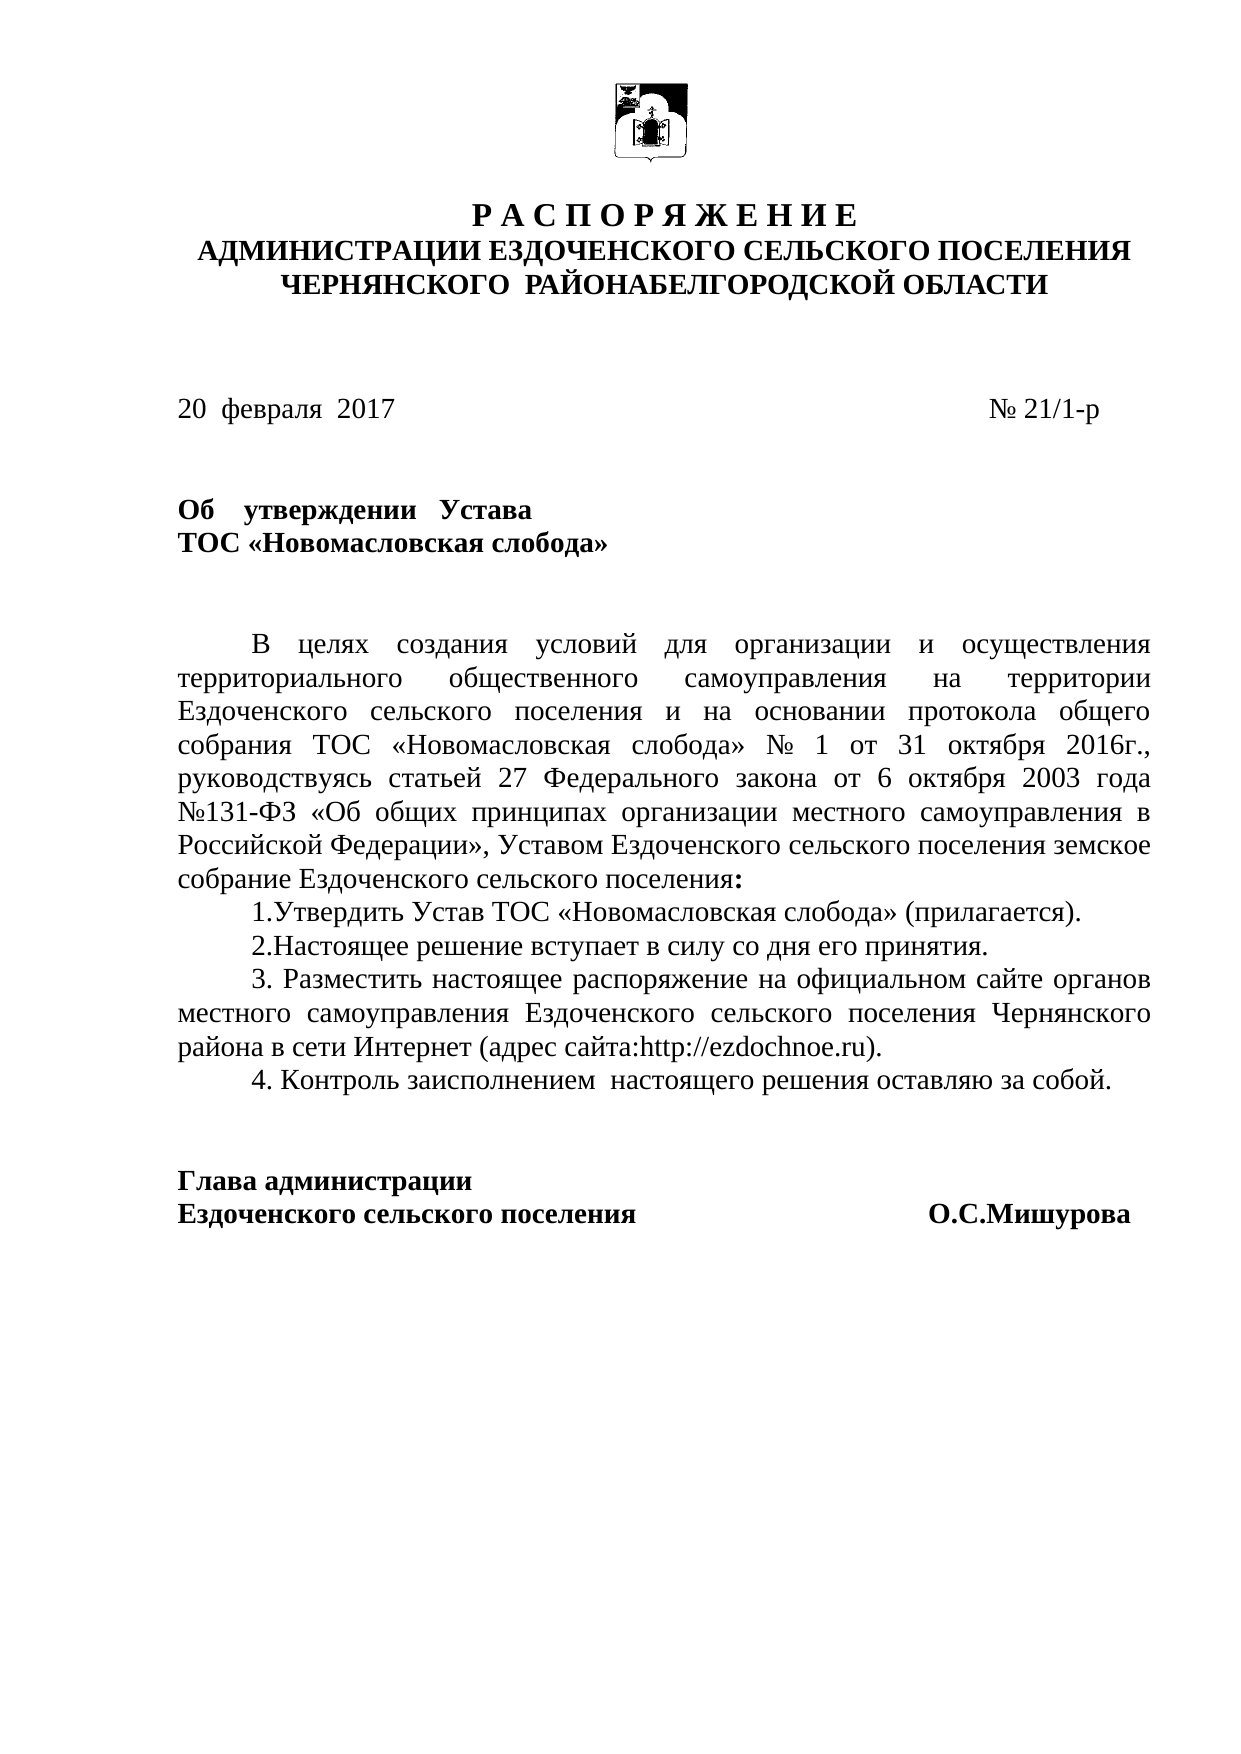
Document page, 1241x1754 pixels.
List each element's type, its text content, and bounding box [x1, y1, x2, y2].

text Р А С П О Р Я Ж Е Н И Е [177, 195, 1152, 233]
text В целях создания условий для организации и осуществления территориального общественного самоуправления на территории Ездоченского сельского поселения и на основании протокола общего собрания ТОС «Новомасловская слобода» № 1 от 31 октября 2016г., руководствуясь статьей 27 Федерального закона от 6 октября 2003 года №131-ФЗ «Об общих принципах организации местного самоуправления в Российской Федерации», Уставом Ездоченского сельского поселения земское собрание Ездоченского сельского поселения: [177, 626, 1152, 894]
text 1.Утвердить Устав ТОС «Новомасловская слобода» (прилагается). [177, 894, 1152, 928]
text АДМИНИСТРАЦИИ ЕЗДОЧЕНСКОГО СЕЛЬСКОГО ПОСЕЛЕНИЯ [177, 233, 1152, 267]
text Глава администрации [177, 1163, 1152, 1196]
text Об утверждении Устава [177, 492, 1152, 526]
subtitle ЧЕРНЯНСКОГО РАЙОНАБЕЛГОРОДСКОЙ ОБЛАСТИ [177, 267, 1152, 300]
text 4. Контроль заисполнением настоящего решения оставляю за собой. [177, 1062, 1152, 1096]
subtitle 20 февраля 2017 № 21/1-р [177, 391, 1152, 425]
text 3. Разместить настоящее распоряжение на официальном сайте органов местного самоуправления Ездоченского сельского поселения Чернянского района в сети Интернет (адрес сайта:http://ezdochnoe.ru). [177, 962, 1152, 1062]
text Ездоченского сельского поселения О.С.Мишурова [177, 1196, 1152, 1230]
text 2.Настоящее решение вступает в силу со дня его принятия. [177, 928, 1152, 962]
text ТОС «Новомасловская слобода» [177, 526, 1152, 559]
